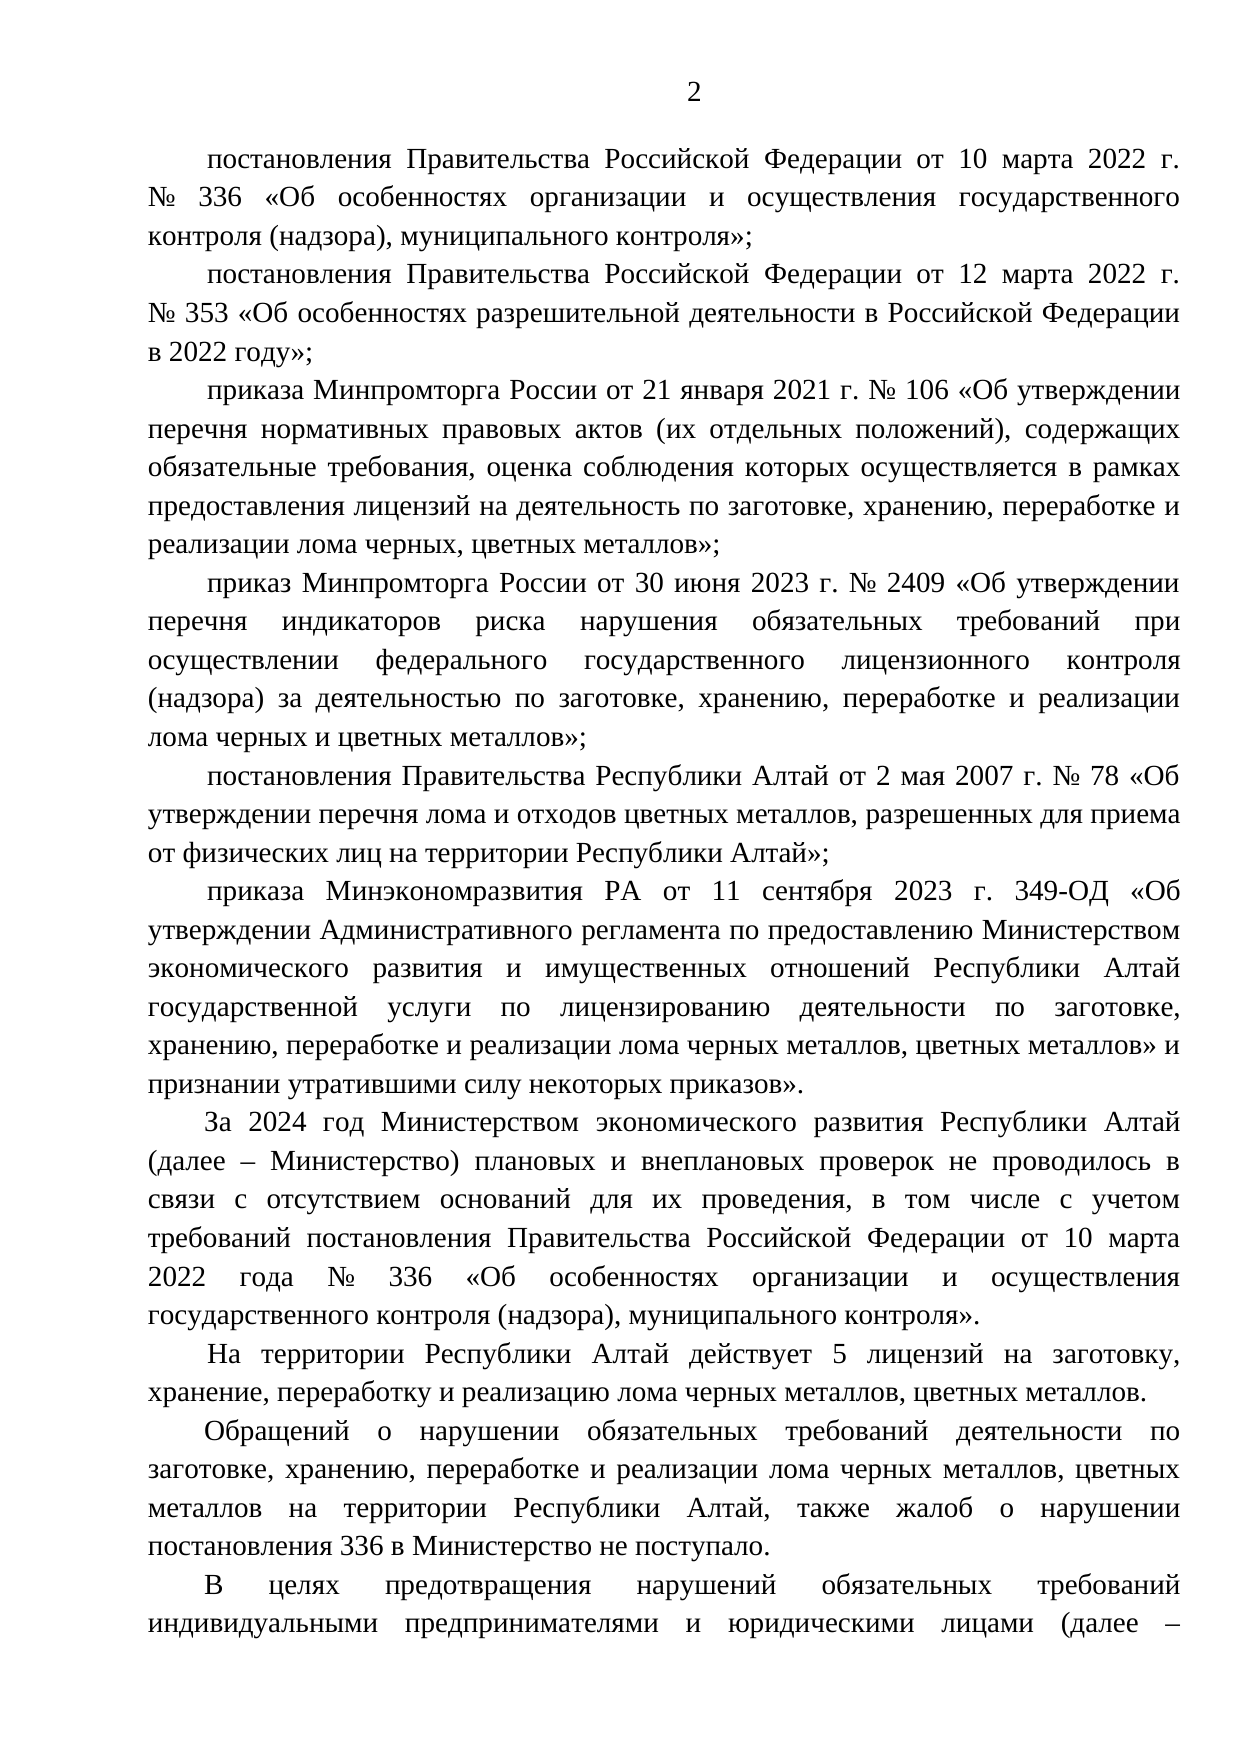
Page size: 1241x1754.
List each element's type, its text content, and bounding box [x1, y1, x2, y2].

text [148, 1567, 1181, 1639]
text приказ Минпромторга России от 30 июня 2023 г. № 2409 «Об утверждении перечня индикаторов риска нарушения обязательных требований при осуществлении федерального государственного лицензионного контроля (надзора) за деятельностью по заготовке, хранению, переработке и реализации лома черных и цветных металлов»; [148, 565, 1181, 753]
text приказа Минпромторга России от 21 января 2021 г. № 106 «Об утверждении перечня нормативных правовых актов (их отдельных положений), содержащих обязательные требования, оценка соблюдения которых осуществляется в рамках предоставления лицензий на деятельность по заготовке, хранению, переработке и реализации лома черных, цветных металлов»; [148, 372, 1181, 560]
text Обращений о нарушении обязательных требований деятельности по заготовке, хранению, переработке и реализации лома черных металлов, цветных металлов на территории Республики Алтай, также жалоб о нарушении постановления 336 в Министерство не поступало. [148, 1413, 1181, 1562]
text постановления Правительства Российской Федерации от 12 марта 2022 г. № 353 «Об особенностях разрешительной деятельности в Российской Федерации в 2022 году»; [148, 257, 1181, 367]
text На территории Республики Алтай действует 5 лицензий на заготовку, хранение, переработку и реализацию лома черных металлов, цветных металлов. [148, 1336, 1181, 1408]
text постановления Правительства Республики Алтай от 2 мая 2007 г. № 78 «Об утверждении перечня лома и отходов цветных металлов, разрешенных для приема от физических лиц на территории Республики Алтай»; [148, 758, 1181, 868]
text За 2024 год Министерством экономического развития Республики Алтай (далее – Министерство) плановых и внеплановых проверок не проводилось в связи с отсутствием оснований для их проведения, в том числе с учетом требований постановления Правительства Российской Федерации от 10 марта 2022 года № 336 «Об особенностях организации и осуществления государственного контроля (надзора), муниципального контроля». [148, 1104, 1181, 1331]
text приказа Минэкономразвития РА от 11 сентября 2023 г. 349-ОД «Об утверждении Административного регламента по предоставлению Министерством экономического развития и имущественных отношений Республики Алтай государственной услуги по лицензированию деятельности по заготовке, хранению, переработке и реализации лома черных металлов, цветных металлов» и признании утратившими силу некоторых приказов». [148, 873, 1181, 1099]
text постановления Правительства Российской Федерации от 10 марта 2022 г. № 336 «Об особенностях организации и осуществления государственного контроля (надзора), муниципального контроля»; [148, 141, 1181, 252]
